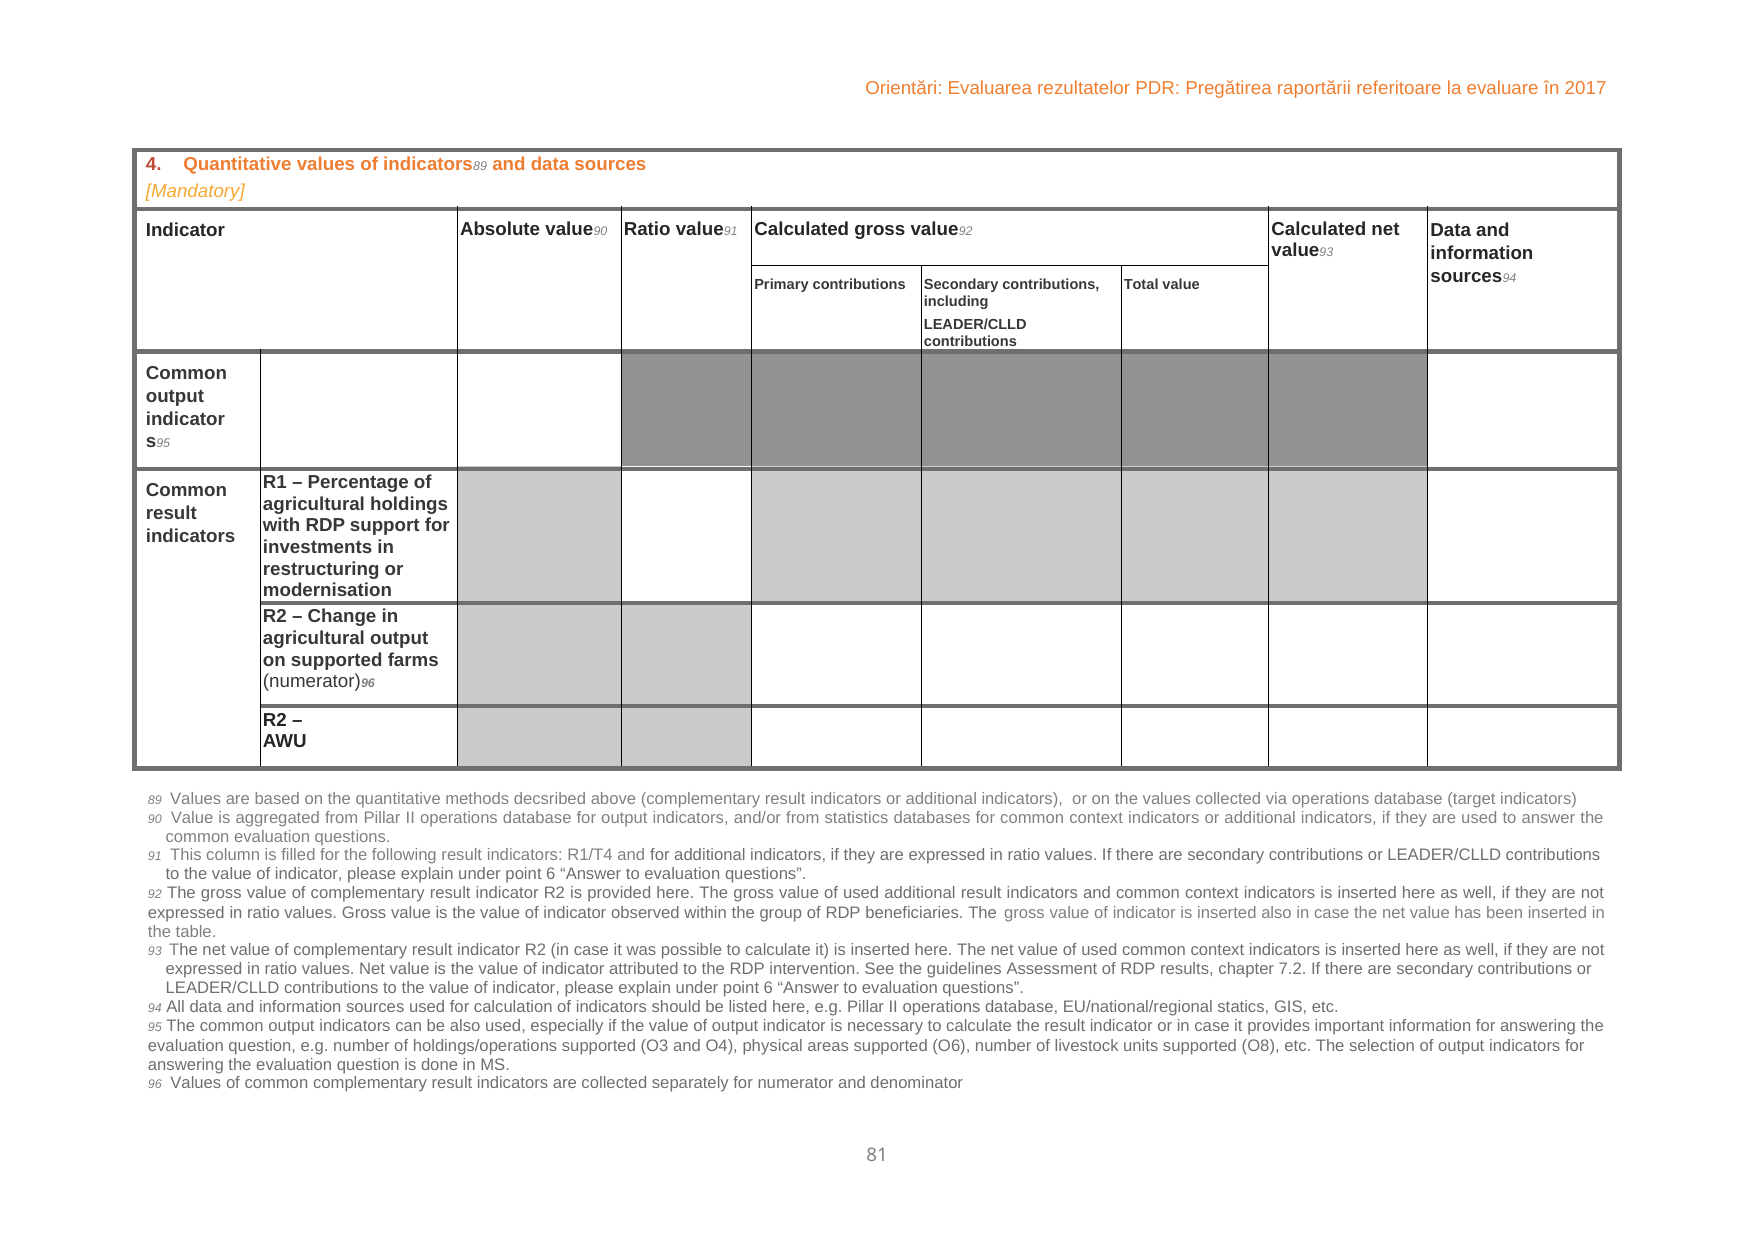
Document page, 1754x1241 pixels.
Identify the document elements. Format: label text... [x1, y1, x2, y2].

table_cell [1122, 708, 1268, 766]
table_cell [922, 605, 1121, 704]
table_cell [922, 708, 1121, 766]
table_cell [458, 471, 621, 601]
table_cell [622, 471, 751, 601]
table_cell [1428, 605, 1617, 704]
table_cell [622, 354, 751, 466]
table_cell Total value [1122, 266, 1268, 349]
table_cell [622, 708, 751, 766]
table_cell [1122, 354, 1268, 466]
table_cell [1428, 354, 1617, 466]
table_cell R2 – AWU (denominator) [261, 708, 457, 766]
table_cell R2 – Change in agricultural output on supported farms (numerator) [261, 605, 457, 704]
table_cell Common output indicators [137, 354, 260, 466]
table_cell [1428, 471, 1617, 601]
table_cell [458, 708, 621, 766]
table_cell Calculated gross value [752, 211, 1268, 265]
table_cell [622, 605, 751, 704]
table_cell Indicator [137, 211, 457, 349]
table_cell [261, 354, 457, 466]
table_cell [458, 605, 621, 704]
table_cell Common result indicators [137, 471, 260, 766]
table_cell [922, 471, 1121, 601]
table_cell [1428, 708, 1617, 766]
table_cell Ratio value [622, 211, 751, 349]
table_cell [752, 354, 921, 466]
table_cell Data and information sources [1428, 211, 1617, 349]
table_cell [752, 605, 921, 704]
table_cell Primary contributions [752, 266, 921, 349]
table_cell [1122, 605, 1268, 704]
table_header Quantitative values of indicators and data sources [Mandatory] [137, 152, 1617, 206]
table_cell [458, 354, 621, 466]
table_cell R1 – Percentage of agricultural holdings with RDP support for investments in restructuring or modernisation [261, 471, 457, 601]
table_cell Calculated net value [1269, 211, 1427, 349]
table_cell [752, 708, 921, 766]
table_cell Secondary contributions, including LEADER/CLLD contributions [922, 266, 1121, 349]
table_cell [1122, 471, 1268, 601]
table_cell [1269, 605, 1427, 704]
table_cell [1269, 708, 1427, 766]
table_cell [922, 354, 1121, 466]
table_cell Absolute value [458, 211, 621, 349]
table_cell [752, 471, 921, 601]
table_cell [1269, 354, 1427, 466]
table_cell [1269, 471, 1427, 601]
